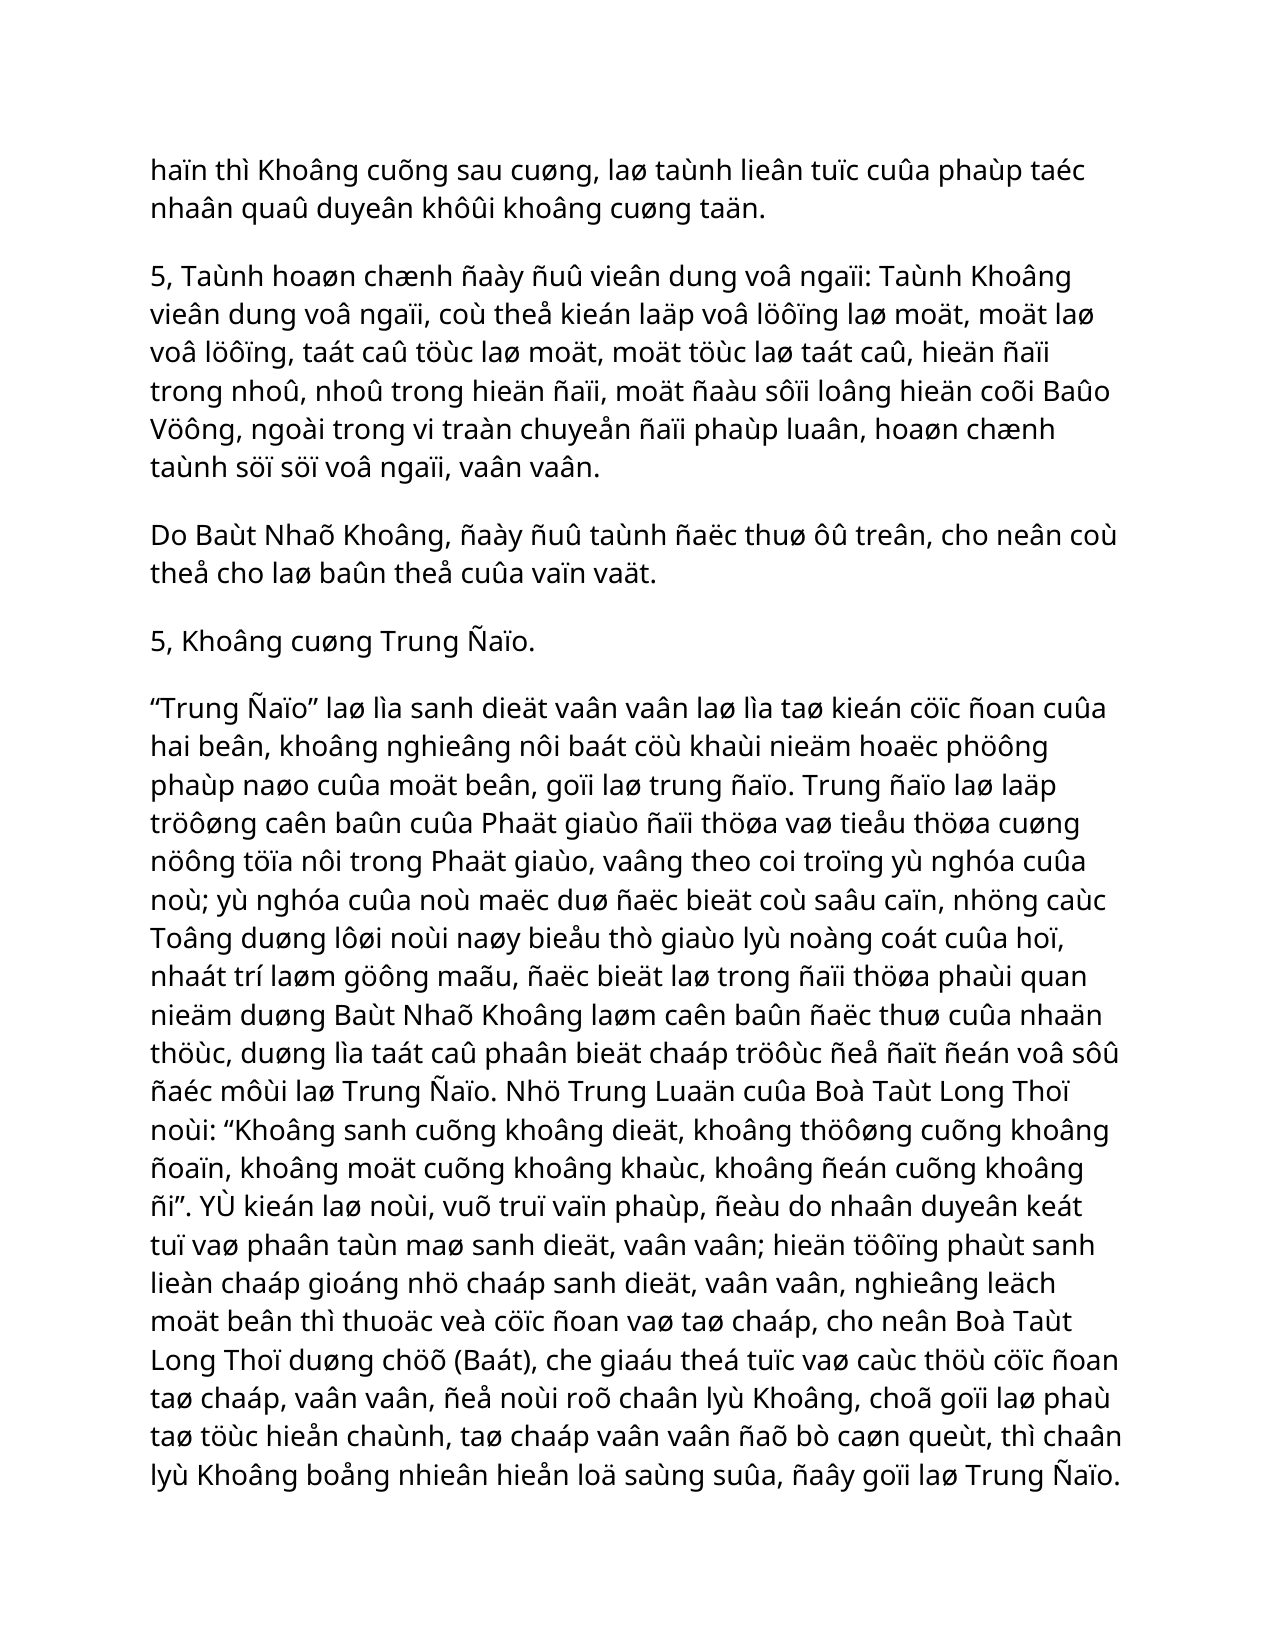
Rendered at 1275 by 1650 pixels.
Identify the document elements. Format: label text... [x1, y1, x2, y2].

text 5, Taùnh hoaøn chænh ñaày ñuû vieân dung voâ ngaïi: Taùnh Khoâng vieân dung voâ ngaïi, coù theå kieán laäp voâ löôïng laø moät, moät laø voâ löôïng, taát caû töùc laø moät, moät töùc laø taát caû, hieän ñaïi trong nhoû, nhoû trong hieän ñaïi, moät ñaàu sôïi loâng hieän coõi Baûo Vöông, ngoài trong vi traàn chuyeån ñaïi phaùp luaân, hoaøn chænh taùnh söï söï voâ ngaïi, vaân vaân. [150, 256, 1125, 486]
text Do Baùt Nhaõ Khoâng, ñaày ñuû taùnh ñaëc thuø ôû treân, cho neân coù theå cho laø baûn theå cuûa vaïn vaät. [150, 515, 1125, 592]
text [150, 150, 1125, 227]
text 5, Khoâng cuøng Trung Ñaïo. [150, 621, 1125, 659]
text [150, 688, 1125, 1493]
